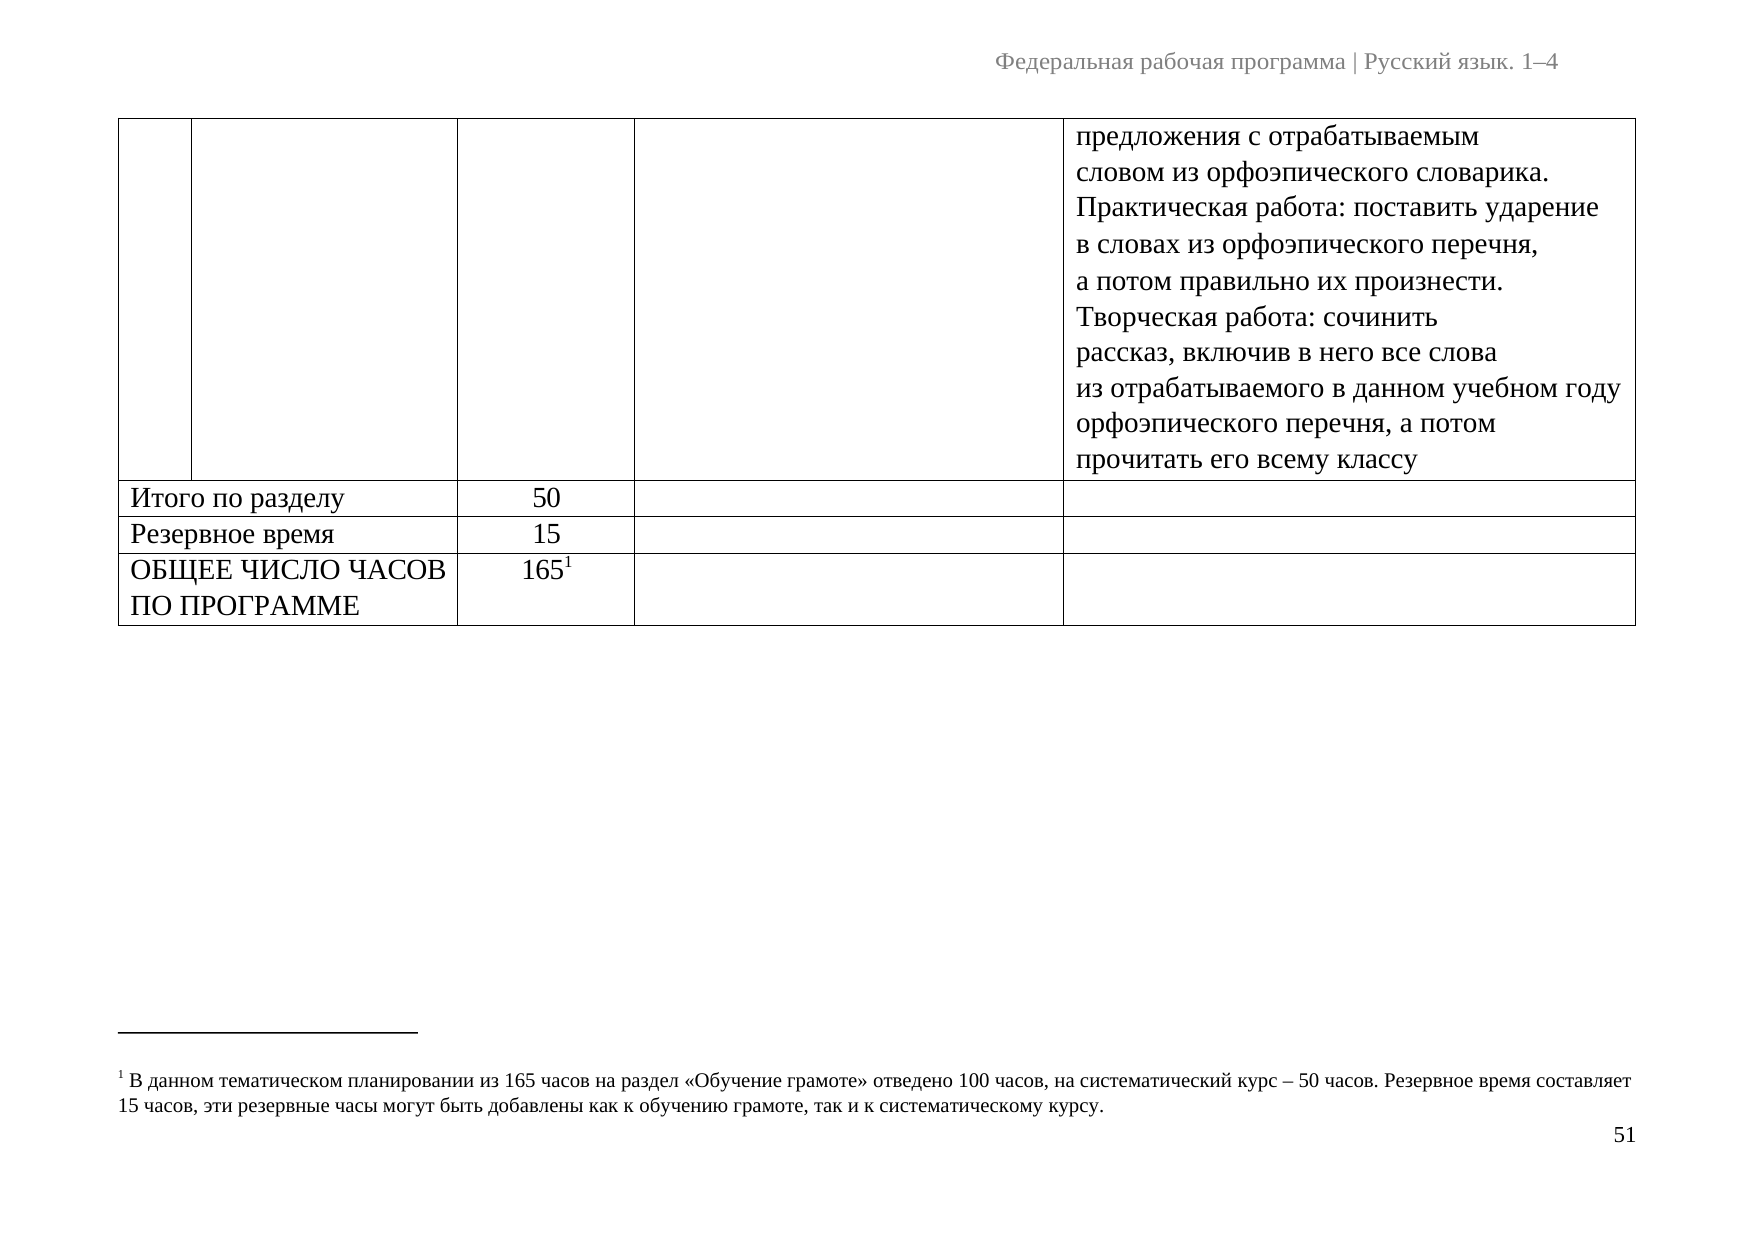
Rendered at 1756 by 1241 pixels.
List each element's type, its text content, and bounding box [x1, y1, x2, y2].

table_cell 15 [458, 517, 634, 553]
text 1 В данном тематическом планировании из 165 часов на раздел «Обучение грамоте» отведено 100 часов, на систематический курс – 50 часов. Резервное время составляет 15 часов, эти резервные часы могут быть добавлены как к обучению грамоте, так и к систематическому курсу. [118, 1068, 1640, 1117]
table_cell [1064, 517, 1635, 553]
table_cell [1064, 481, 1635, 516]
table_cell ОБЩЕЕ ЧИСЛО ЧАСОВ ПО ПРОГРАММЕ [119, 554, 457, 625]
table_cell [635, 517, 1063, 553]
table_cell [635, 481, 1063, 516]
table_cell 1651 [458, 554, 634, 625]
table_cell [635, 554, 1063, 625]
table_header [192, 119, 457, 480]
table_cell Итого по разделу [119, 481, 457, 516]
table_cell Резервное время [119, 517, 457, 553]
table_cell [1064, 554, 1635, 625]
table_header [119, 119, 191, 480]
table_header предложения с отрабатываемым словом из орфоэпического словарика. Практическая работа: поставить ударение в словах из орфоэпического перечня, а потом правильно их произнести. Творческая работа: сочинить рассказ, включив в него все слова из отрабатываемого в данном учебном году орфоэпического перечня, а потом прочитать его всему классу [1064, 119, 1635, 480]
table_header [635, 119, 1063, 480]
table_cell 50 [458, 481, 634, 516]
table_header [458, 119, 634, 480]
